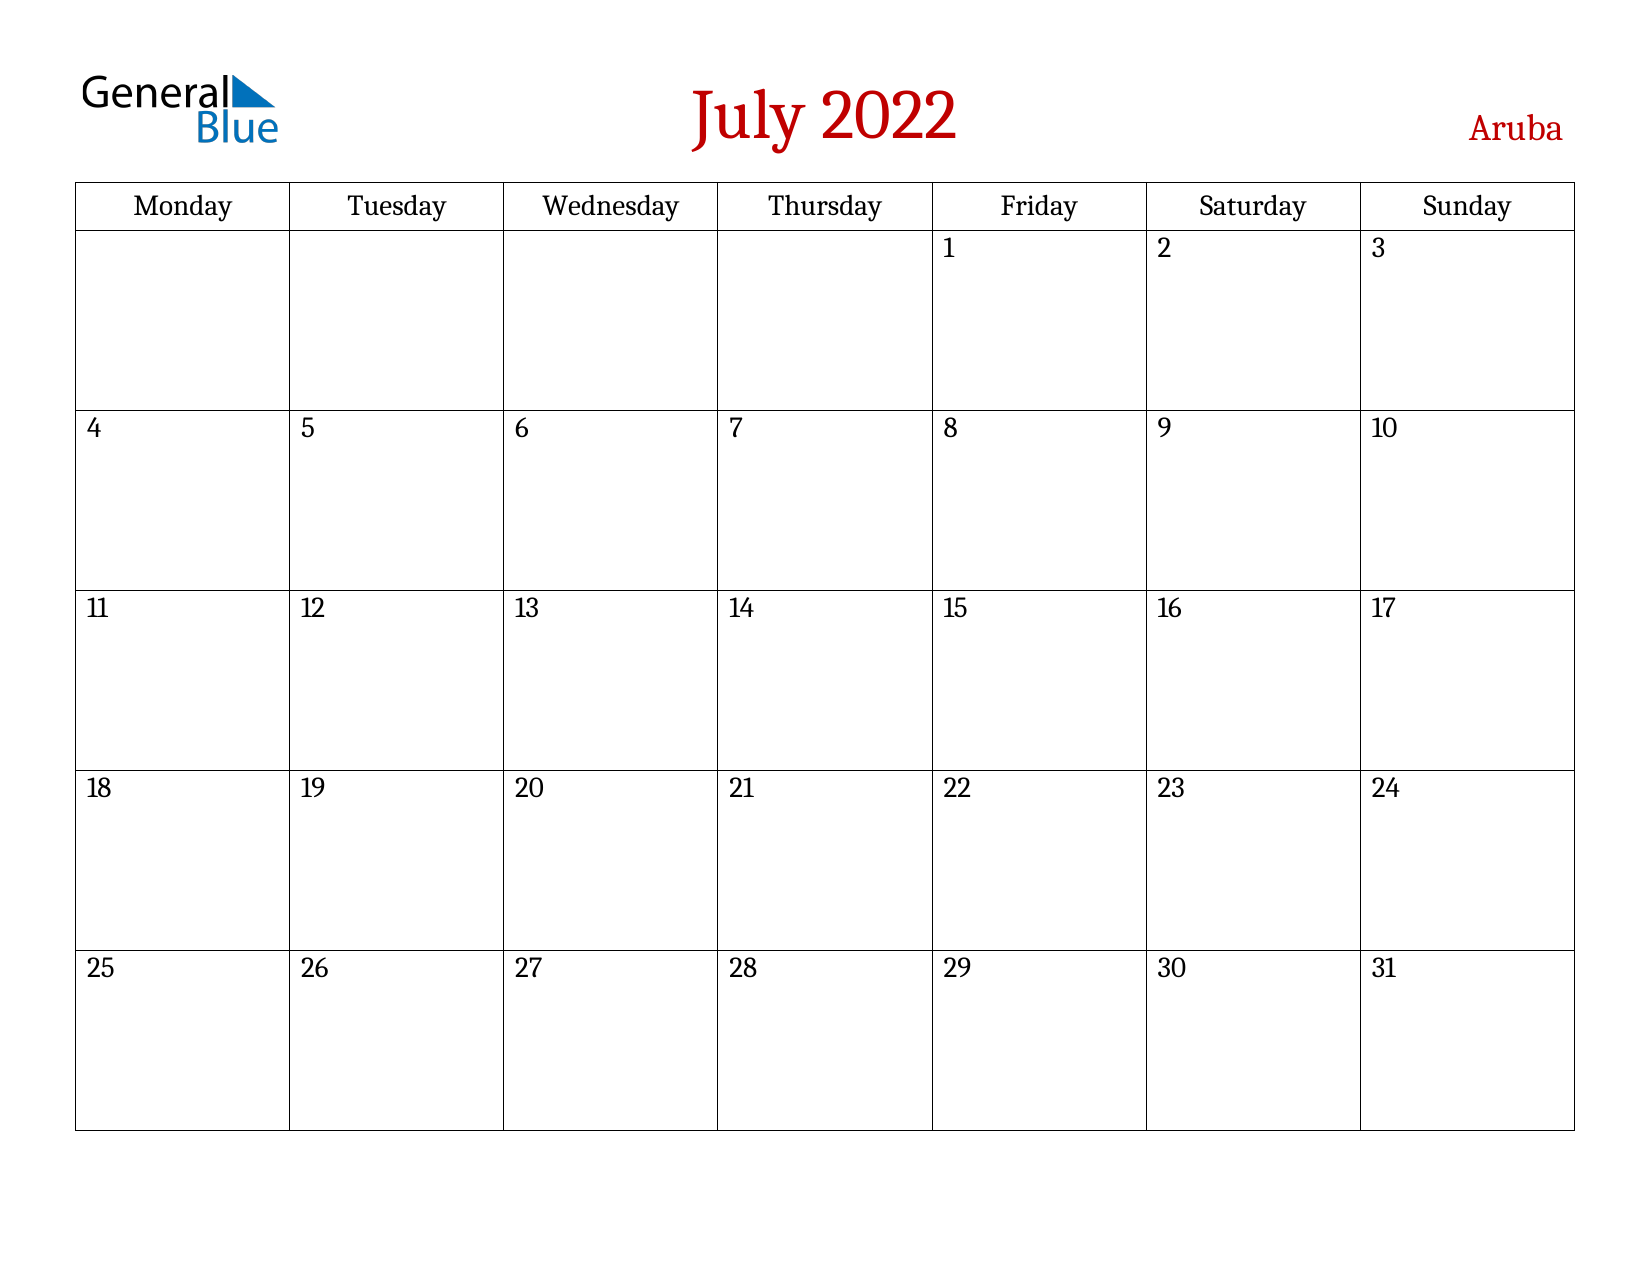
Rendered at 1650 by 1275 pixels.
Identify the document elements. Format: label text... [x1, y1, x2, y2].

table_cell [76, 985, 289, 1130]
table_cell 4 [76, 411, 289, 444]
table_cell Wednesday [504, 183, 717, 230]
table_cell [76, 445, 289, 590]
table_cell 31 [1361, 951, 1574, 985]
table_cell 29 [933, 951, 1146, 985]
table_cell [1147, 805, 1360, 950]
table_cell 19 [290, 771, 503, 805]
table_cell [504, 445, 717, 590]
table_cell Sunday [1361, 183, 1574, 230]
table_cell [290, 445, 503, 590]
table_cell [1361, 805, 1574, 950]
table_cell [1147, 625, 1360, 770]
table_cell 20 [504, 771, 717, 805]
table_cell Monday [76, 183, 289, 230]
table_cell [1361, 985, 1574, 1130]
table_cell 12 [290, 591, 503, 625]
table_cell 30 [1147, 951, 1360, 985]
table_cell [718, 625, 932, 770]
table_cell 14 [718, 591, 932, 625]
table_cell [1361, 625, 1574, 770]
table_cell Tuesday [290, 183, 503, 230]
table_cell 7 [718, 411, 932, 444]
table_cell 6 [504, 411, 717, 444]
table_cell 23 [1147, 771, 1360, 805]
table_cell 2 [1147, 231, 1360, 264]
table_cell 11 [76, 591, 289, 625]
table_cell [1147, 445, 1360, 590]
table_cell Friday [933, 183, 1146, 230]
table_cell 18 [76, 771, 289, 805]
table_cell [290, 265, 503, 410]
table_cell [290, 985, 503, 1130]
table_cell [76, 231, 289, 264]
table_cell 17 [1361, 591, 1574, 625]
table_cell Thursday [718, 183, 932, 230]
table_cell 25 [76, 951, 289, 985]
table_cell [504, 265, 717, 410]
table_cell [1361, 265, 1574, 410]
table_header July 2022 [504, 75, 1146, 182]
table_cell [290, 625, 503, 770]
table_cell [290, 231, 503, 264]
table_cell 1 [933, 231, 1146, 264]
table_cell [76, 265, 289, 410]
table_cell [718, 265, 932, 410]
table_cell [718, 985, 932, 1130]
table_cell [718, 231, 932, 264]
table_cell [504, 805, 717, 950]
table_cell 15 [933, 591, 1146, 625]
table_cell [76, 625, 289, 770]
table_cell Saturday [1147, 183, 1360, 230]
table_cell 10 [1361, 411, 1574, 444]
table_cell 8 [933, 411, 1146, 444]
table_cell [933, 265, 1146, 410]
table_cell [1147, 265, 1360, 410]
table_cell 24 [1361, 771, 1574, 805]
table_cell 28 [718, 951, 932, 985]
table_cell [504, 985, 717, 1130]
table_cell [933, 625, 1146, 770]
table_cell [933, 445, 1146, 590]
table_cell 9 [1147, 411, 1360, 444]
table_cell [933, 805, 1146, 950]
table_header Aruba [1146, 75, 1574, 182]
table_cell [76, 805, 289, 950]
table_cell 26 [290, 951, 503, 985]
table_cell 27 [504, 951, 717, 985]
table_cell [504, 625, 717, 770]
table_cell [1147, 985, 1360, 1130]
table_cell 16 [1147, 591, 1360, 625]
table_cell 13 [504, 591, 717, 625]
table_cell [1361, 445, 1574, 590]
picture [82, 75, 278, 143]
table_cell 5 [290, 411, 503, 444]
table_cell [718, 445, 932, 590]
table_cell [290, 805, 503, 950]
table_cell 3 [1361, 231, 1574, 264]
table_cell [933, 985, 1146, 1130]
table_cell [504, 231, 717, 264]
table_cell 22 [933, 771, 1146, 805]
table_cell 21 [718, 771, 932, 805]
table_header [76, 75, 503, 182]
table_cell [718, 805, 932, 950]
